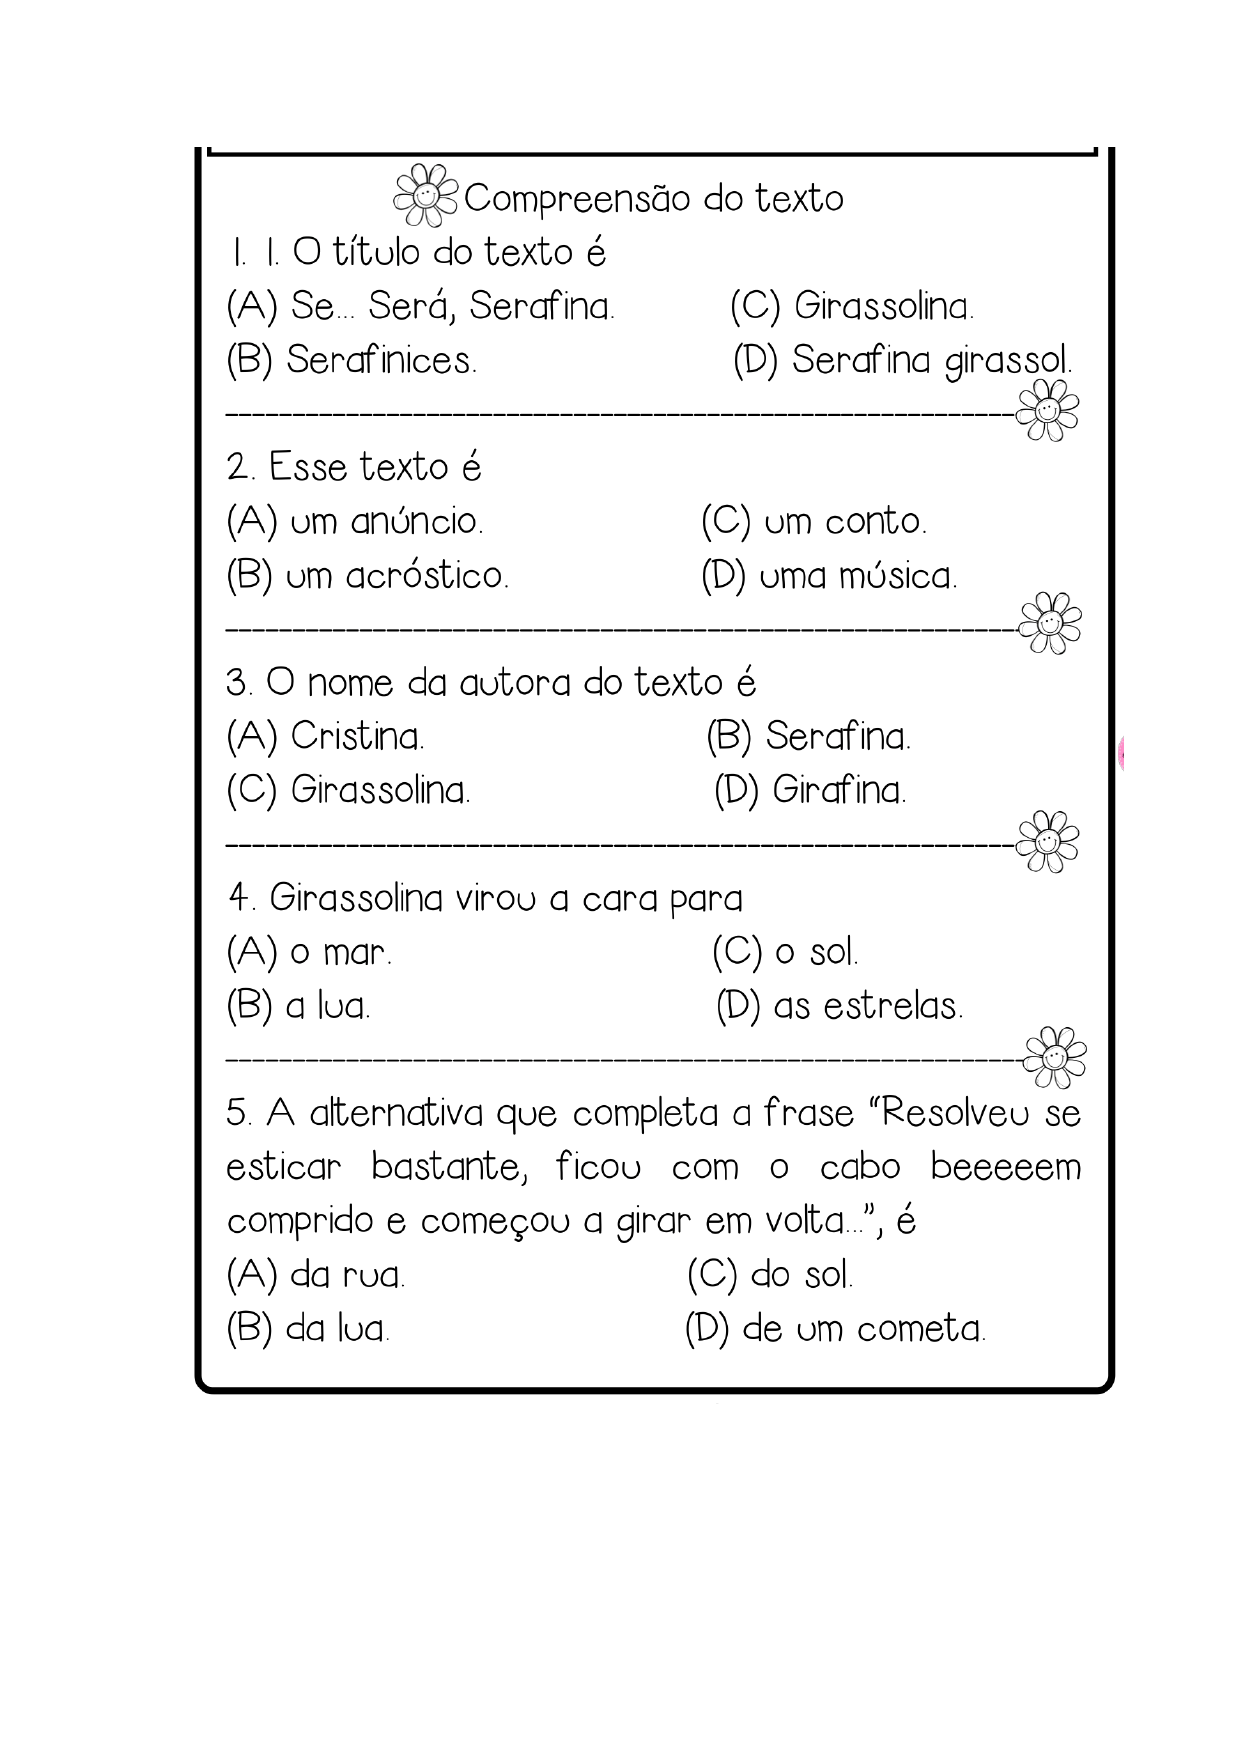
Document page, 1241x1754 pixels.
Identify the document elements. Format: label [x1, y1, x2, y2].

picture [177, 147, 1124, 1404]
